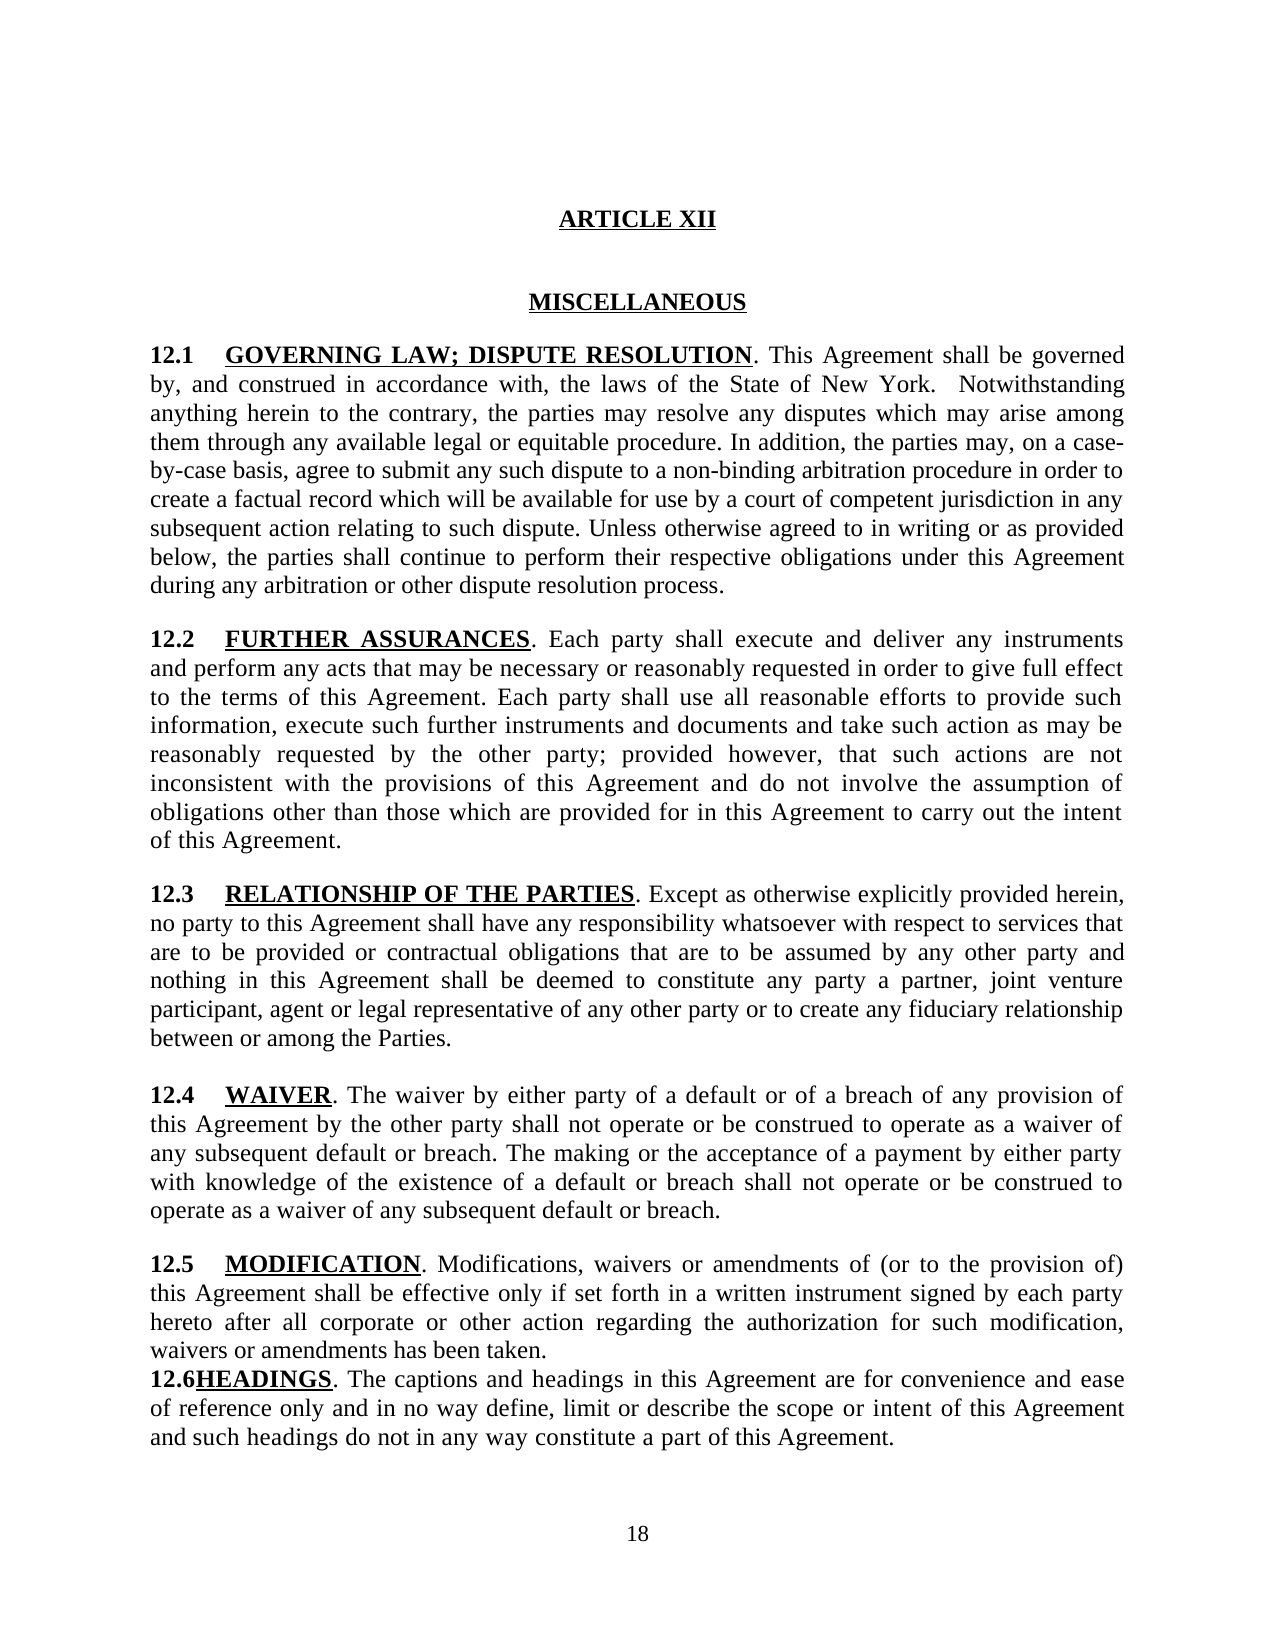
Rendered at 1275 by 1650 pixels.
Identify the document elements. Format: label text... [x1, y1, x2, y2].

text 12.2 FURTHER ASSURANCES. Each party shall execute and deliver any instruments and perform any acts that may be necessary or reasonably requested in order to give full effect to the terms of this Agreement. Each party shall use all reasonable efforts to provide such information, execute such further instruments and documents and take such action as may be reasonably requested by the other party; provided however, that such actions are not inconsistent with the provisions of this Agreement and do not involve the assumption of obligations other than those which are provided for in this Agreement to carry out the intent of this Agreement. [150, 624, 1125, 854]
text ARTICLE XII [150, 204, 1125, 233]
text 12.3 RELATIONSHIP OF THE PARTIES. Except as otherwise explicitly provided herein, no party to this Agreement shall have any responsibility whatsoever with respect to services that are to be provided or contractual obligations that are to be assumed by any other party and nothing in this Agreement shall be deemed to constitute any party a partner, joint venture participant, agent or legal representative of any other party or to create any fiduciary relationship between or among the Parties. [150, 879, 1125, 1052]
text 12.1 GOVERNING LAW; DISPUTE RESOLUTION. This Agreement shall be governed by, and construed in accordance with, the laws of the State of New York. Notwithstanding anything herein to the contrary, the parties may resolve any disputes which may arise among them through any available legal or equitable procedure. In addition, the parties may, on a case-by-case basis, agree to submit any such dispute to a non-binding arbitration procedure in order to create a factual record which will be available for use by a court of competent jurisdiction in any subsequent action relating to such dispute. Unless otherwise agreed to in writing or as provided below, the parties shall continue to perform their respective obligations under this Agreement during any arbitration or other dispute resolution process. [150, 341, 1125, 599]
text 12.6 HEADINGS. The captions and headings in this Agreement are for convenience and ease of reference only and in no way define, limit or describe the scope or intent of this Agreement and such headings do not in any way constitute a part of this Agreement. [150, 1364, 1125, 1450]
text MISCELLANEOUS [150, 287, 1125, 316]
text 12.5 MODIFICATION. Modifications, waivers or amendments of (or to the provision of) this Agreement shall be effective only if set forth in a written instrument signed by each party hereto after all corporate or other action regarding the authorization for such modification, waivers or amendments has been taken. [150, 1249, 1125, 1364]
text 12.4 WAIVER. The waiver by either party of a default or of a breach of any provision of this Agreement by the other party shall not operate or be construed to operate as a waiver of any subsequent default or breach. The making or the acceptance of a payment by either party with knowledge of the existence of a default or breach shall not operate or be construed to operate as a waiver of any subsequent default or breach. [150, 1080, 1125, 1224]
